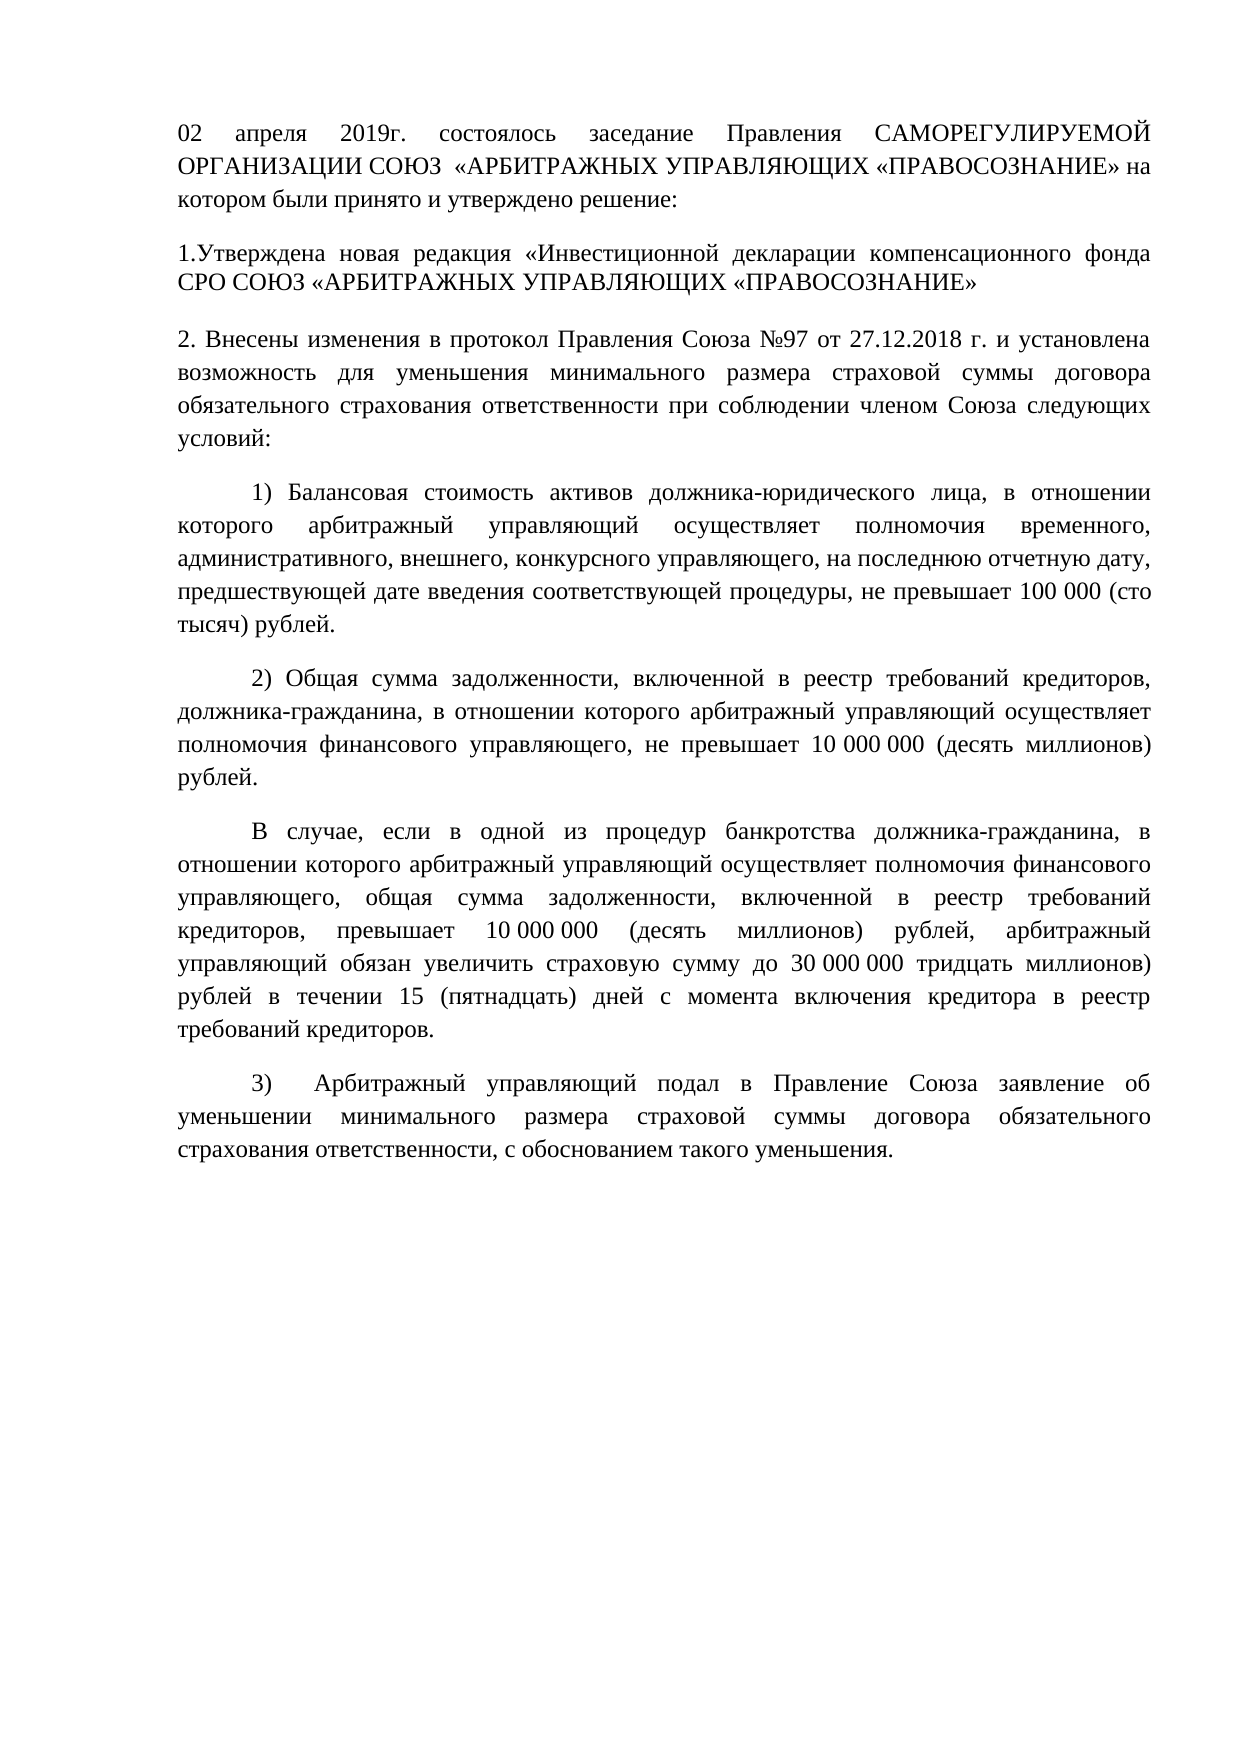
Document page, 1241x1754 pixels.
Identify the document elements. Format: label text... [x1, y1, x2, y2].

text 1.Утверждена новая редакция «Инвестиционной декларации компенсационного фонда СРО СОЮЗ «АРБИТРАЖНЫХ УПРАВЛЯЮЩИХ «ПРАВОСОЗНАНИЕ» [177, 238, 1152, 296]
text В случае, если в одной из процедур банкротства должника-гражданина, в отношении которого арбитражный управляющий осуществляет полномочия финансового управляющего, общая сумма задолженности, включенной в реестр требований кредиторов, превышает 10 000 000 (десять миллионов) рублей, арбитражный управляющий обязан увеличить страховую сумму до 30 000 000 тридцать миллионов) рублей в течении 15 (пятнадцать) дней с момента включения кредитора в реестр требований кредиторов. [177, 816, 1152, 1043]
text 1) Балансовая стоимость активов должника-юридического лица, в отношении которого арбитражный управляющий осуществляет полномочия временного, административного, внешнего, конкурсного управляющего, на последнюю отчетную дату, предшествующей дате введения соответствующей процедуры, не превышает 100 000 (сто тысяч) рублей. [177, 477, 1152, 638]
text 02 апреля 2019г. состоялось заседание Правления САМОРЕГУЛИРУЕМОЙ ОРГАНИЗАЦИИ СОЮЗ «АРБИТРАЖНЫХ УПРАВЛЯЮЩИХ «ПРАВОСОЗНАНИЕ» на котором были принято и утверждено решение: [177, 118, 1152, 213]
text 2) Общая сумма задолженности, включенной в реестр требований кредиторов, должника-гражданина, в отношении которого арбитражный управляющий осуществляет полномочия финансового управляющего, не превышает 10 000 000 (десять миллионов) рублей. [177, 663, 1152, 791]
text 3) Арбитражный управляющий подал в Правление Союза заявление об уменьшении минимального размера страховой суммы договора обязательного страхования ответственности, с обоснованием такого уменьшения. [177, 1068, 1152, 1163]
text 2. Внесены изменения в протокол Правления Союза №97 от 27.12.2018 г. и установлена возможность для уменьшения минимального размера страховой суммы договора обязательного страхования ответственности при соблюдении членом Союза следующих условий: [177, 324, 1152, 452]
